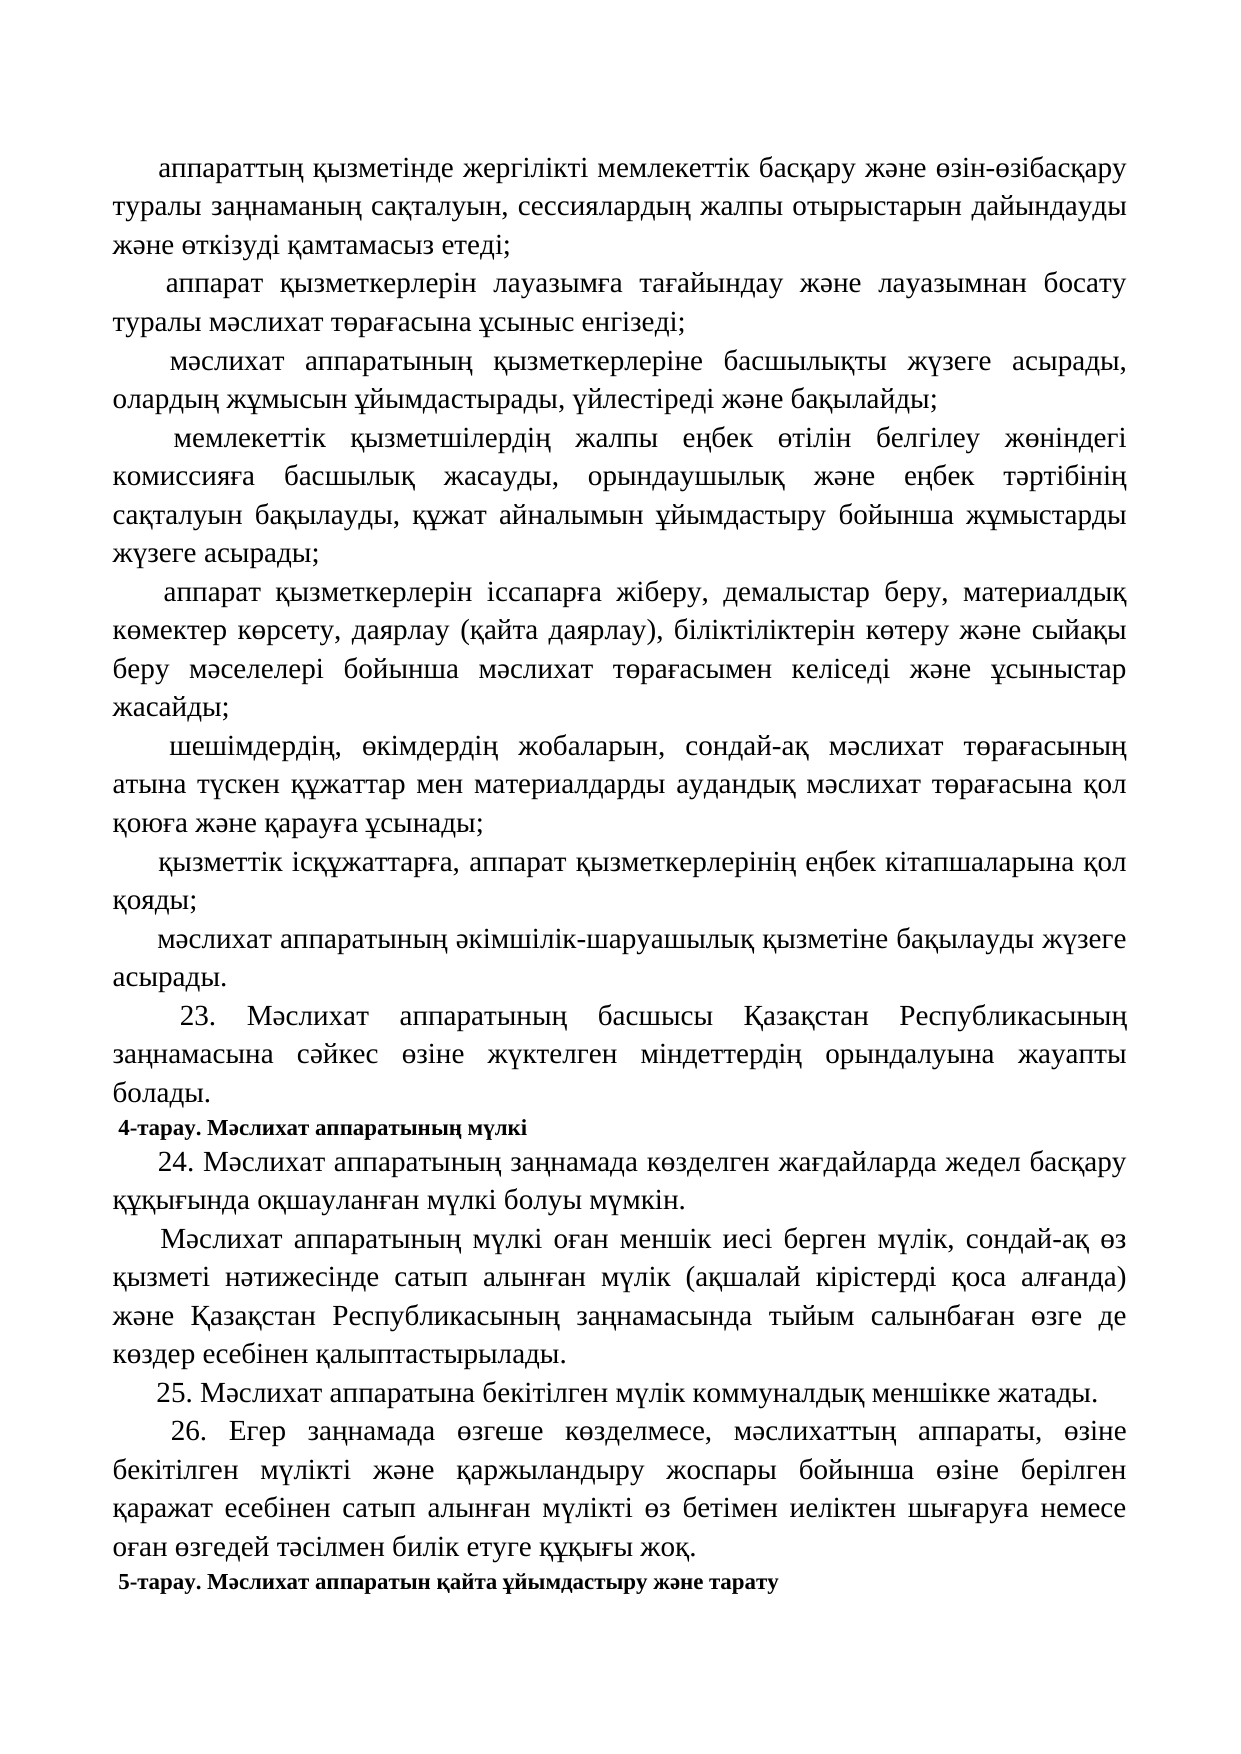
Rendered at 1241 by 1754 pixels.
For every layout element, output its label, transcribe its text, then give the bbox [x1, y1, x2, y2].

text 26. Егер заңнамада өзгеше көзделмесе, мәслихаттың аппараты, өзiне бекiтiлген мүлiктi және қаржыландыру жоспары бойынша өзіне берілген қаражат есебiнен сатып алынған мүлiктi өз бетiмен иелiктен шығаруға немесе оған өзгедей тәсiлмен билiк етуге құқығы жоқ. [112, 1413, 1128, 1563]
text 24. Мәслихат аппаратының заңнамада көзделген жағдайларда жедел басқару құқығында оқшауланған мүлкi болуы мүмкін. [112, 1144, 1128, 1216]
text аппарат қызметкерлерін іссапарға жіберу, демалыстар беру, материалдық көмектер көрсету, даярлау (қайта даярлау), біліктіліктерін көтеру және сыйақы беру мәселелері бойынша мәслихат төрағасымен келіседі және ұсыныстар жасайды; [112, 574, 1128, 723]
text 5-тарау. Мәслихат аппаратын қайта ұйымдастыру және тарату [112, 1568, 1128, 1594]
text қызметтік ісқұжаттарға, аппарат қызметкерлерінің еңбек кітапшаларына қол қояды; [112, 844, 1128, 916]
text аппараттың қызметінде жергілікті мемлекеттік басқару және өзін-өзібасқару туралы заңнаманың сақталуын, сессиялардың жалпы отырыстарын дайындауды және өткізуді қамтамасыз етеді; [112, 150, 1128, 261]
text мемлекеттік қызметшілердің жалпы еңбек өтілін белгілеу жөніндегі комиссияға басшылық жасауды, орындаушылық және еңбек тәртібінің сақталуын бақылауды, құжат айналымын ұйымдастыру бойынша жұмыстарды жүзеге асырады; [112, 420, 1128, 569]
text мәслихат аппаратының қызметкерлеріне басшылықты жүзеге асырады, олардың жұмысын ұйымдастырады, үйлестіреді және бақылайды; [112, 343, 1128, 415]
text 23. Мәслихат аппаратының басшысы Қазақстан Республикасының заңнамасына сәйкес өзіне жүктелген міндеттердің орындалуына жауапты болады. [112, 998, 1128, 1108]
text Мәслихат аппаратының мүлкi оған меншік иесі берген мүлiк, сондай-ақ өз қызметі нәтижесінде сатып алынған мүлік (ақшалай кірістерді қоса алғанда) және Қазақстан Республикасының заңнамасында тыйым салынбаған өзге де көздер есебінен қалыптастырылады. [112, 1221, 1128, 1370]
text аппарат қызметкерлерін лауазымға тағайындау және лауазымнан босату туралы мәслихат төрағасына ұсыныс енгізеді; [112, 266, 1128, 338]
text 4-тарау. Мәслихат аппаратының мүлкi [112, 1113, 1128, 1140]
text 25. Мәслихат аппаратына бекiтiлген мүлiк коммуналдық меншiкке жатады. [112, 1375, 1128, 1408]
text мәслихат аппаратының әкімшілік-шаруашылық қызметіне бақылауды жүзеге асырады. [112, 921, 1128, 993]
text шешімдердің, өкімдердің жобаларын, сондай-ақ мәслихат төрағасының атына түскен құжаттар мен материалдарды аудандық мәслихат төрағасына қол қоюға және қарауға ұсынады; [112, 728, 1128, 839]
